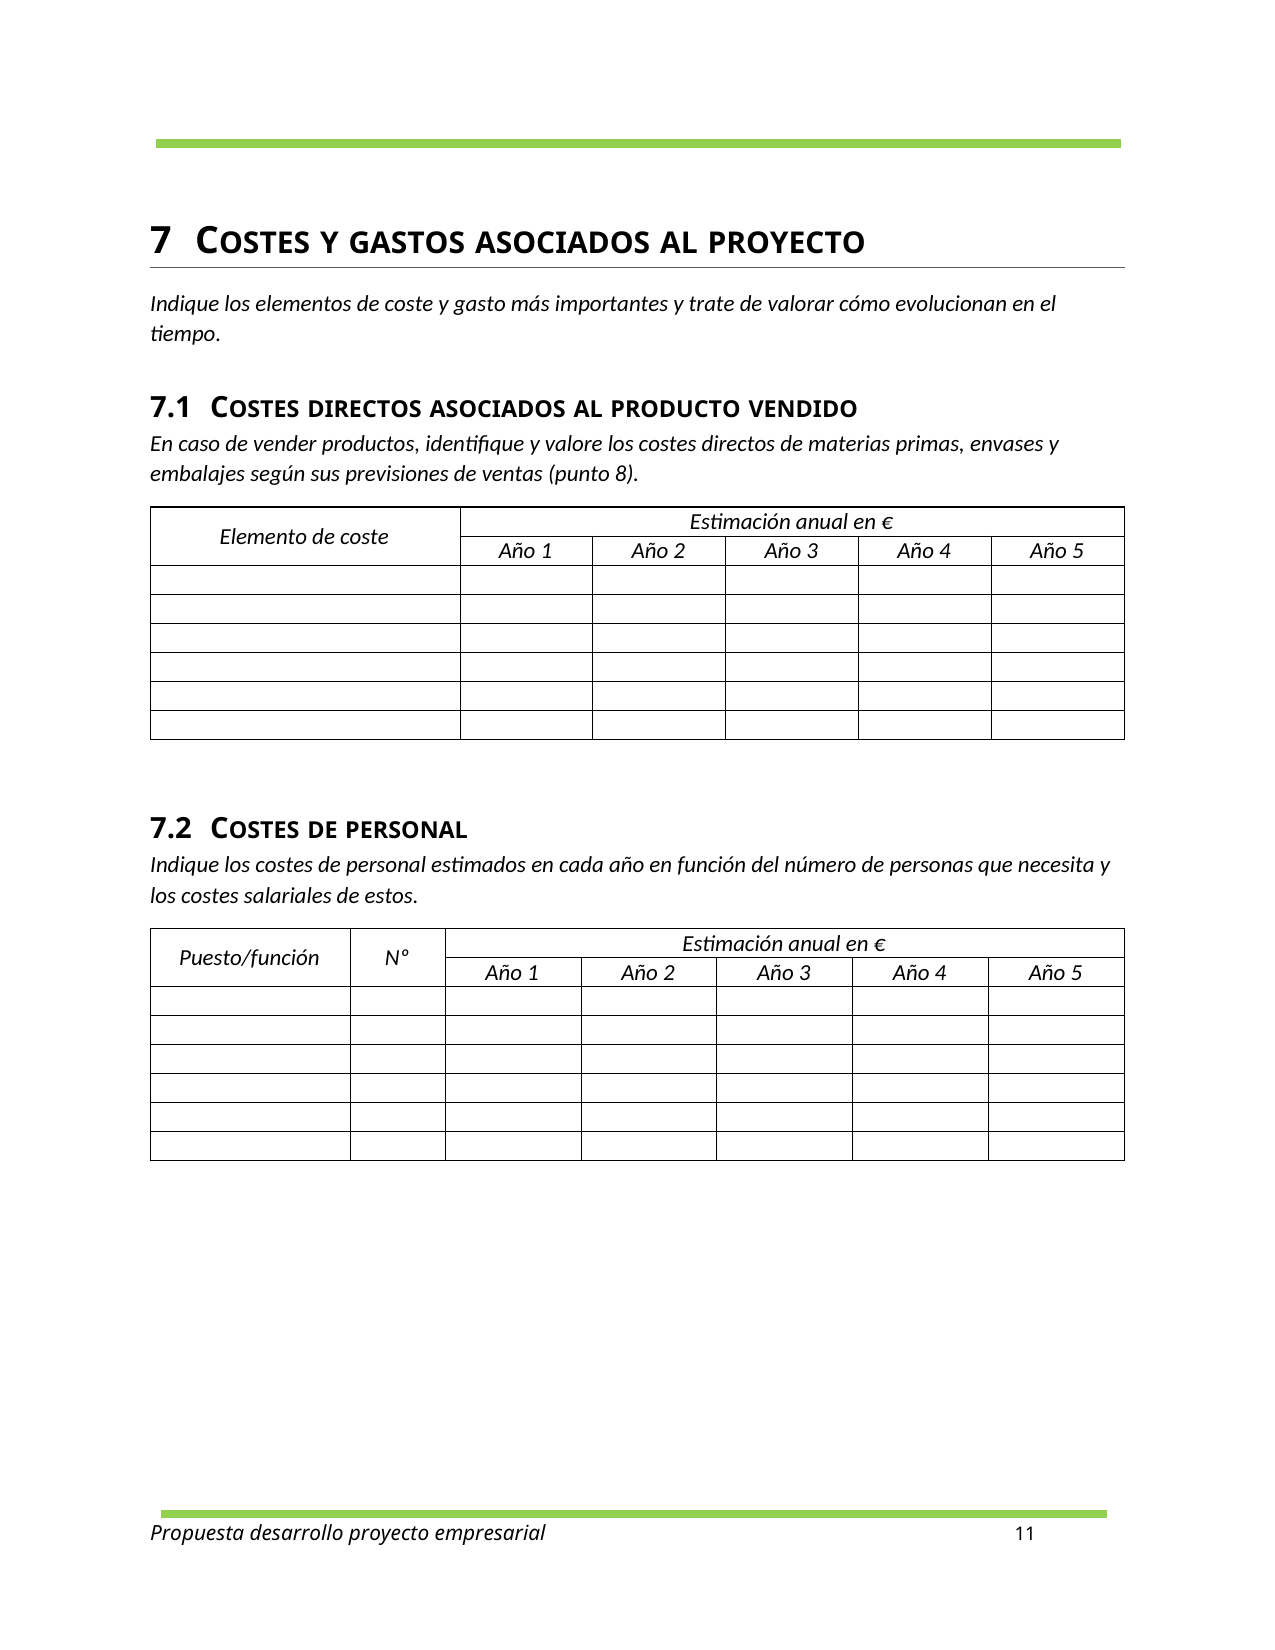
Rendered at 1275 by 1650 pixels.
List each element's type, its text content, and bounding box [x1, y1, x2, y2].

table_cell [151, 1045, 350, 1073]
table_cell Año 3 [726, 537, 858, 564]
table_cell [593, 711, 725, 739]
table_cell [151, 682, 460, 710]
table_cell [151, 653, 460, 681]
table_cell [446, 1074, 581, 1102]
table_cell [351, 987, 445, 1015]
table_cell [989, 1045, 1124, 1073]
table_cell [717, 1132, 852, 1160]
table_cell [992, 624, 1124, 652]
table_cell [992, 682, 1124, 710]
table_cell [151, 1132, 350, 1160]
table_cell [726, 595, 858, 623]
table_cell [446, 1103, 581, 1131]
table_cell [461, 682, 592, 710]
table_cell [859, 682, 991, 710]
table_cell [151, 1074, 350, 1102]
table_cell Año 1 [461, 537, 592, 564]
text En caso de vender productos, identifique y valore los costes directos de materias primas, envases y embalajes según sus previsiones de ventas (punto 8). [150, 429, 1125, 488]
table_cell [582, 1045, 716, 1073]
table_cell [859, 595, 991, 623]
table_header Nº [351, 929, 445, 986]
table_cell [151, 624, 460, 652]
table_cell [989, 1132, 1124, 1160]
table_cell [992, 711, 1124, 739]
table_cell [853, 987, 988, 1015]
table_cell [717, 1016, 852, 1044]
table_cell [461, 595, 592, 623]
table_cell [351, 1103, 445, 1131]
table_cell [461, 711, 592, 739]
table_cell [593, 624, 725, 652]
table_cell [853, 1045, 988, 1073]
table_cell [151, 1016, 350, 1044]
table_cell [717, 1103, 852, 1131]
table_cell [582, 1132, 716, 1160]
table_cell [717, 987, 852, 1015]
table_cell [989, 987, 1124, 1015]
table_cell [853, 1074, 988, 1102]
table_cell [593, 595, 725, 623]
table_cell [446, 1045, 581, 1073]
table_cell Año 4 [853, 958, 988, 986]
table_cell [726, 653, 858, 681]
table_cell Año 4 [859, 537, 991, 564]
table_cell [726, 711, 858, 739]
table_cell [446, 987, 581, 1015]
table_cell [989, 1103, 1124, 1131]
table_cell [717, 1045, 852, 1073]
table_cell [582, 1074, 716, 1102]
table_cell [853, 1132, 988, 1160]
table_cell [582, 1016, 716, 1044]
table_cell [859, 653, 991, 681]
subtitle Costes y gastos asociados al proyecto [150, 214, 1125, 267]
table_cell [151, 566, 460, 594]
table_cell Año 1 [446, 958, 581, 986]
table_cell [859, 711, 991, 739]
table_cell [859, 624, 991, 652]
table_cell [717, 1074, 852, 1102]
table_cell [351, 1132, 445, 1160]
table_cell [726, 624, 858, 652]
table_cell [351, 1074, 445, 1102]
table_cell [351, 1016, 445, 1044]
table_cell Año 2 [593, 537, 725, 564]
table_cell [461, 653, 592, 681]
table_cell [992, 566, 1124, 594]
table_cell [151, 1103, 350, 1131]
table_cell [461, 624, 592, 652]
subtitle Costes directos asociados al producto vendido [150, 387, 1125, 426]
table_cell [582, 1103, 716, 1131]
table_cell [726, 682, 858, 710]
table_cell [593, 653, 725, 681]
table_cell Año 2 [582, 958, 716, 986]
table_cell [992, 653, 1124, 681]
table_cell Año 3 [717, 958, 852, 986]
table_cell [853, 1016, 988, 1044]
table_cell [989, 1074, 1124, 1102]
table_cell [989, 1016, 1124, 1044]
table_header Puesto/función [151, 929, 350, 986]
table_cell Año 5 [989, 958, 1124, 986]
subtitle Costes de personal [150, 808, 1125, 847]
table_cell [859, 566, 991, 594]
table_cell [351, 1045, 445, 1073]
table_cell [446, 1016, 581, 1044]
table_cell [151, 711, 460, 739]
table_cell [461, 566, 592, 594]
table_cell [593, 682, 725, 710]
table_cell [151, 595, 460, 623]
text Indique los elementos de coste y gasto más importantes y trate de valorar cómo evolucionan en el tiempo. [150, 289, 1125, 347]
table_cell Año 5 [992, 537, 1124, 564]
table_cell [582, 987, 716, 1015]
table_cell [726, 566, 858, 594]
table_cell [151, 987, 350, 1015]
table_header Estimación anual en € [461, 508, 1124, 536]
text Indique los costes de personal estimados en cada año en función del número de personas que necesita y los costes salariales de estos. [150, 851, 1125, 909]
table_header Estimación anual en € [446, 929, 1124, 957]
table_cell [446, 1132, 581, 1160]
table_cell [853, 1103, 988, 1131]
table_header Elemento de coste [151, 508, 460, 564]
table_cell [992, 595, 1124, 623]
table_cell [593, 566, 725, 594]
